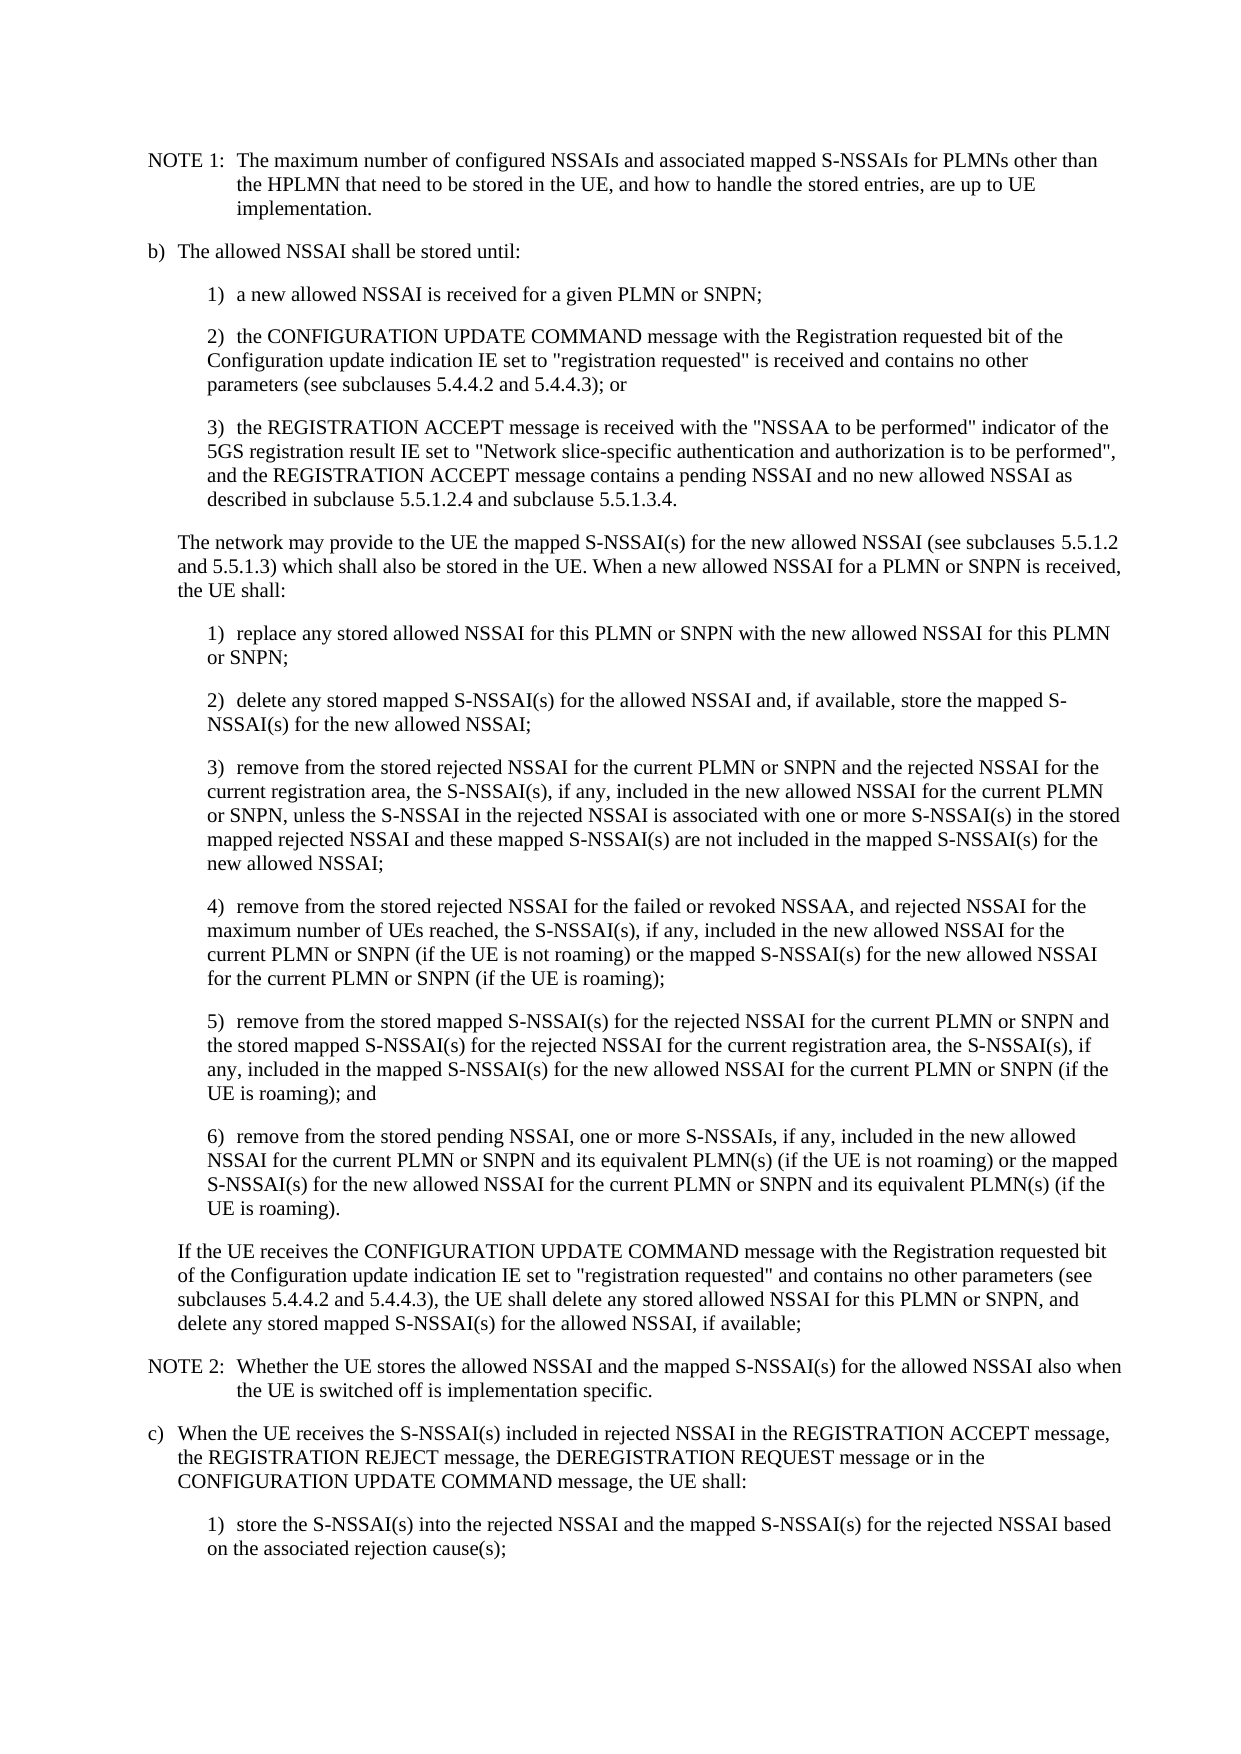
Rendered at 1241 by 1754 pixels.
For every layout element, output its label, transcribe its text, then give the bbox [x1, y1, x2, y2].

text 3) the REGISTRATION ACCEPT message is received with the "NSSAA to be performed" indicator of the 5GS registration result IE set to "Network slice-specific authentication and authorization is to be performed", and the REGISTRATION ACCEPT message contains a pending NSSAI and no new allowed NSSAI as described in subclause 5.5.1.2.4 and subclause 5.5.1.3.4. [207, 415, 1122, 511]
text c) When the UE receives the S-NSSAI(s) included in rejected NSSAI in the REGISTRATION ACCEPT message, the REGISTRATION REJECT message, the DEREGISTRATION REQUEST message or in the CONFIGURATION UPDATE COMMAND message, the UE shall: [148, 1421, 1122, 1493]
text 5) remove from the stored mapped S-NSSAI(s) for the rejected NSSAI for the current PLMN or SNPN and the stored mapped S-NSSAI(s) for the rejected NSSAI for the current registration area, the S-NSSAI(s), if any, included in the mapped S-NSSAI(s) for the new allowed NSSAI for the current PLMN or SNPN (if the UE is roaming); and [207, 1009, 1122, 1105]
text The network may provide to the UE the mapped S-NSSAI(s) for the new allowed NSSAI (see subclauses 5.5.1.2 and 5.5.1.3) which shall also be stored in the UE. When a new allowed NSSAI for a PLMN or SNPN is received, the UE shall: [148, 530, 1122, 602]
text 3) remove from the stored rejected NSSAI for the current PLMN or SNPN and the rejected NSSAI for the current registration area, the S-NSSAI(s), if any, included in the new allowed NSSAI for the current PLMN or SNPN, unless the S-NSSAI in the rejected NSSAI is associated with one or more S-NSSAI(s) in the stored mapped rejected NSSAI and these mapped S-NSSAI(s) are not included in the mapped S-NSSAI(s) for the new allowed NSSAI; [207, 755, 1122, 875]
text 1) a new allowed NSSAI is received for a given PLMN or SNPN; [207, 281, 1122, 306]
text NOTE 2: Whether the UE stores the allowed NSSAI and the mapped S-NSSAI(s) for the allowed NSSAI also when the UE is switched off is implementation specific. [148, 1354, 1122, 1402]
text 2) delete any stored mapped S-NSSAI(s) for the allowed NSSAI and, if available, store the mapped S-NSSAI(s) for the new allowed NSSAI; [207, 688, 1122, 736]
text NOTE 1: The maximum number of configured NSSAIs and associated mapped S-NSSAIs for PLMNs other than the HPLMN that need to be stored in the UE, and how to handle the stored entries, are up to UE implementation. [148, 148, 1122, 220]
text 1) store the S-NSSAI(s) into the rejected NSSAI and the mapped S-NSSAI(s) for the rejected NSSAI based on the associated rejection cause(s); [207, 1512, 1122, 1560]
text If the UE receives the CONFIGURATION UPDATE COMMAND message with the Registration requested bit of the Configuration update indication IE set to "registration requested" and contains no other parameters (see subclauses 5.4.4.2 and 5.4.4.3), the UE shall delete any stored allowed NSSAI for this PLMN or SNPN, and delete any stored mapped S-NSSAI(s) for the allowed NSSAI, if available; [148, 1239, 1122, 1335]
text 1) replace any stored allowed NSSAI for this PLMN or SNPN with the new allowed NSSAI for this PLMN or SNPN; [207, 621, 1122, 669]
text b) The allowed NSSAI shall be stored until: [148, 239, 1122, 263]
text 2) the CONFIGURATION UPDATE COMMAND message with the Registration requested bit of the Configuration update indication IE set to "registration requested" is received and contains no other parameters (see subclauses 5.4.4.2 and 5.4.4.3); or [207, 324, 1122, 396]
text 6) remove from the stored pending NSSAI, one or more S-NSSAIs, if any, included in the new allowed NSSAI for the current PLMN or SNPN and its equivalent PLMN(s) (if the UE is not roaming) or the mapped S-NSSAI(s) for the new allowed NSSAI for the current PLMN or SNPN and its equivalent PLMN(s) (if the UE is roaming). [207, 1124, 1122, 1220]
text 4) remove from the stored rejected NSSAI for the failed or revoked NSSAA, and rejected NSSAI for the maximum number of UEs reached, the S-NSSAI(s), if any, included in the new allowed NSSAI for the current PLMN or SNPN (if the UE is not roaming) or the mapped S-NSSAI(s) for the new allowed NSSAI for the current PLMN or SNPN (if the UE is roaming); [207, 894, 1122, 990]
